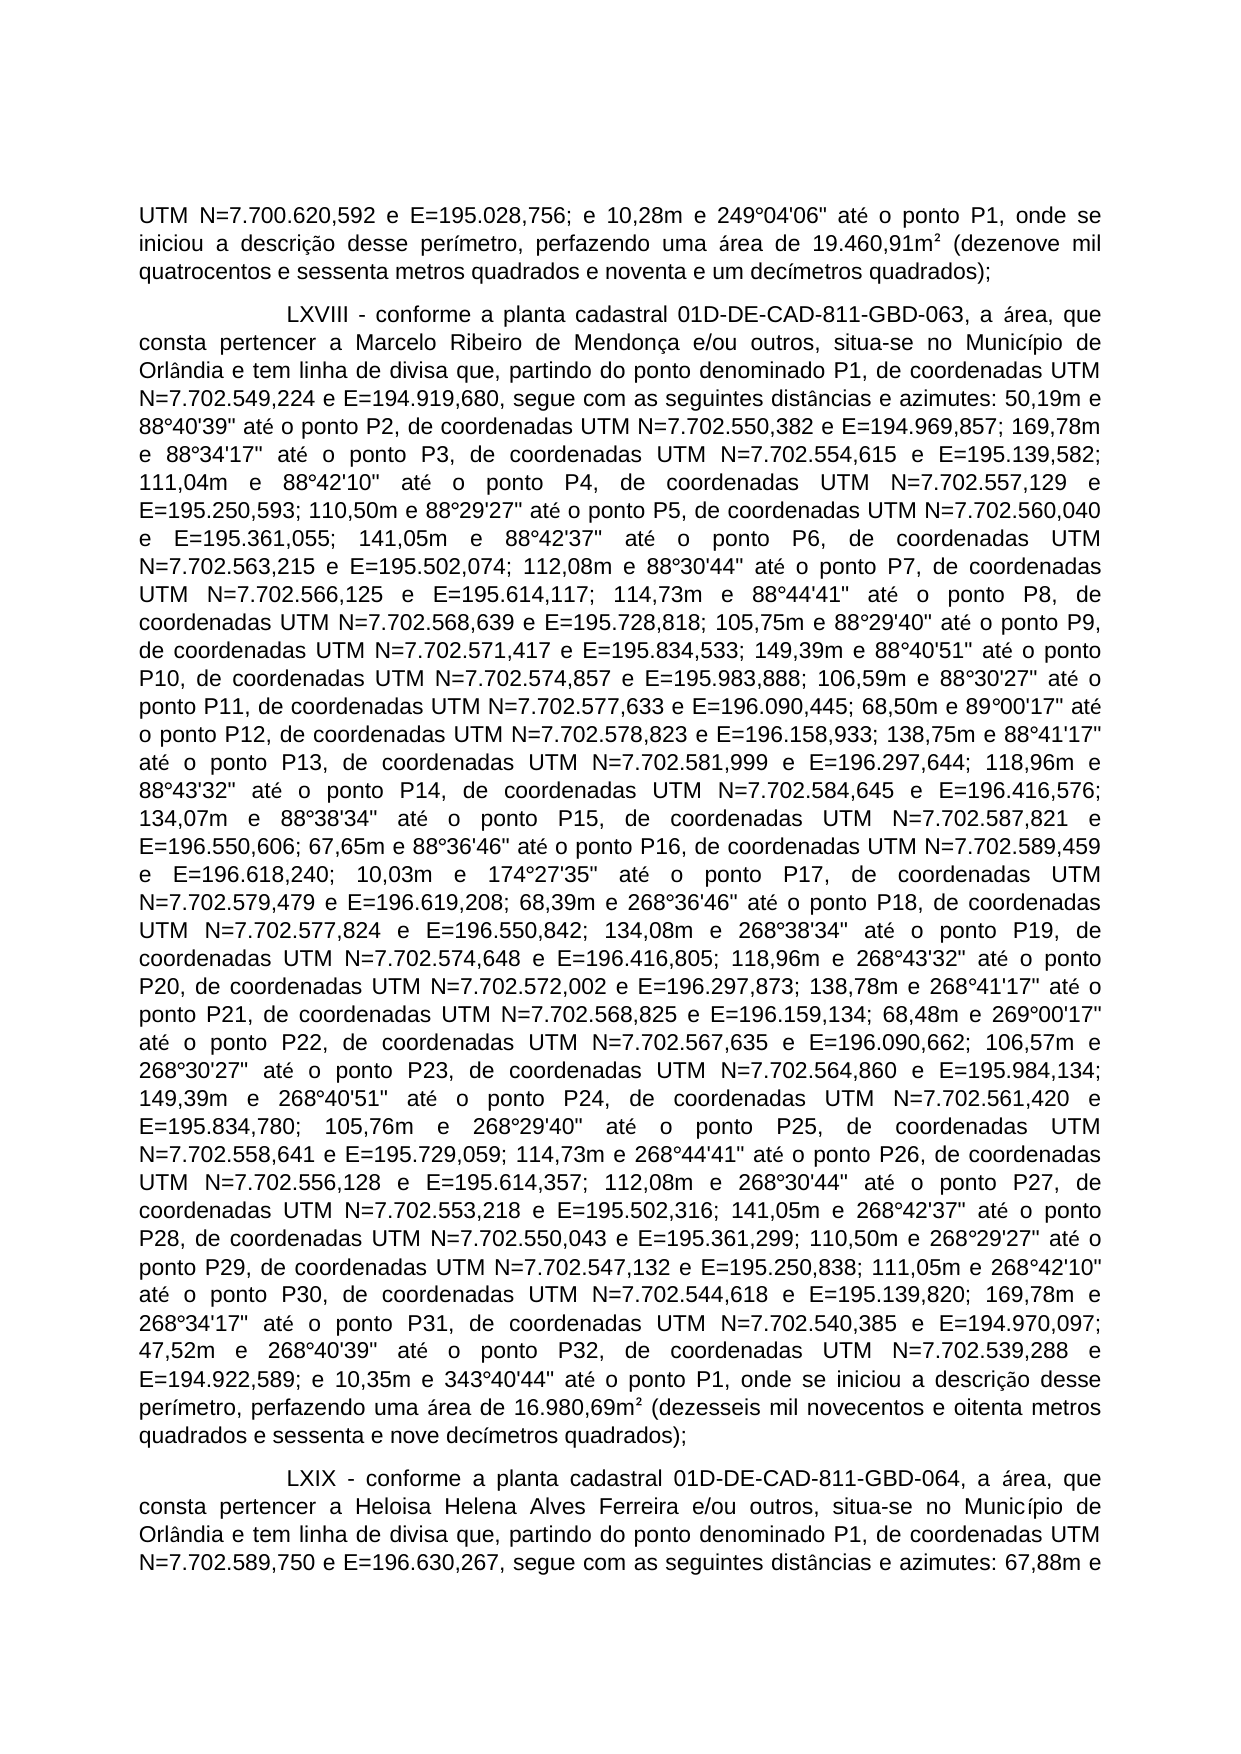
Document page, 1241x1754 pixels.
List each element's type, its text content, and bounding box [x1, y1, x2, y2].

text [139, 201, 1101, 285]
text LXVIII - conforme a planta cadastral 01D-DE-CAD-811-GBD-063, a área, que consta pertencer a Marcelo Ribeiro de Mendonça e/ou outros, situa-se no Município de Orlândia e tem linha de divisa que, partindo do ponto denominado P1, de coordenadas UTM N=7.702.549,224 e E=194.919,680, segue com as seguintes distâncias e azimutes: 50,19m e 88°40'39" até o ponto P2, de coordenadas UTM N=7.702.550,382 e E=194.969,857; 169,78m e 88°34'17" até o ponto P3, de coordenadas UTM N=7.702.554,615 e E=195.139,582; 111,04m e 88°42'10" até o ponto P4, de coordenadas UTM N=7.702.557,129 e E=195.250,593; 110,50m e 88°29'27" até o ponto P5, de coordenadas UTM N=7.702.560,040 e E=195.361,055; 141,05m e 88°42'37" até o ponto P6, de coordenadas UTM N=7.702.563,215 e E=195.502,074; 112,08m e 88°30'44" até o ponto P7, de coordenadas UTM N=7.702.566,125 e E=195.614,117; 114,73m e 88°44'41" até o ponto P8, de coordenadas UTM N=7.702.568,639 e E=195.728,818; 105,75m e 88°29'40" até o ponto P9, de coordenadas UTM N=7.702.571,417 e E=195.834,533; 149,39m e 88°40'51" até o ponto P10, de coordenadas UTM N=7.702.574,857 e E=195.983,888; 106,59m e 88°30'27" até o ponto P11, de coordenadas UTM N=7.702.577,633 e E=196.090,445; 68,50m e 89°00'17" até o ponto P12, de coordenadas UTM N=7.702.578,823 e E=196.158,933; 138,75m e 88°41'17" até o ponto P13, de coordenadas UTM N=7.702.581,999 e E=196.297,644; 118,96m e 88°43'32" até o ponto P14, de coordenadas UTM N=7.702.584,645 e E=196.416,576; 134,07m e 88°38'34" até o ponto P15, de coordenadas UTM N=7.702.587,821 e E=196.550,606; 67,65m e 88°36'46" até o ponto P16, de coordenadas UTM N=7.702.589,459 e E=196.618,240; 10,03m e 174°27'35" até o ponto P17, de coordenadas UTM N=7.702.579,479 e E=196.619,208; 68,39m e 268°36'46" até o ponto P18, de coordenadas UTM N=7.702.577,824 e E=196.550,842; 134,08m e 268°38'34" até o ponto P19, de coordenadas UTM N=7.702.574,648 e E=196.416,805; 118,96m e 268°43'32" até o ponto P20, de coordenadas UTM N=7.702.572,002 e E=196.297,873; 138,78m e 268°41'17" até o ponto P21, de coordenadas UTM N=7.702.568,825 e E=196.159,134; 68,48m e 269°00'17" até o ponto P22, de coordenadas UTM N=7.702.567,635 e E=196.090,662; 106,57m e 268°30'27" até o ponto P23, de coordenadas UTM N=7.702.564,860 e E=195.984,134; 149,39m e 268°40'51" até o ponto P24, de coordenadas UTM N=7.702.561,420 e E=195.834,780; 105,76m e 268°29'40" até o ponto P25, de coordenadas UTM N=7.702.558,641 e E=195.729,059; 114,73m e 268°44'41" até o ponto P26, de coordenadas UTM N=7.702.556,128 e E=195.614,357; 112,08m e 268°30'44" até o ponto P27, de coordenadas UTM N=7.702.553,218 e E=195.502,316; 141,05m e 268°42'37" até o ponto P28, de coordenadas UTM N=7.702.550,043 e E=195.361,299; 110,50m e 268°29'27" até o ponto P29, de coordenadas UTM N=7.702.547,132 e E=195.250,838; 111,05m e 268°42'10" até o ponto P30, de coordenadas UTM N=7.702.544,618 e E=195.139,820; 169,78m e 268°34'17" até o ponto P31, de coordenadas UTM N=7.702.540,385 e E=194.970,097; 47,52m e 268°40'39" até o ponto P32, de coordenadas UTM N=7.702.539,288 e E=194.922,589; e 10,35m e 343°40'44" até o ponto P1, onde se iniciou a descrição desse perímetro, perfazendo uma área de 16.980,69m² (dezesseis mil novecentos e oitenta metros quadrados e sessenta e nove decímetros quadrados); [139, 300, 1101, 1449]
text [139, 1464, 1101, 1576]
